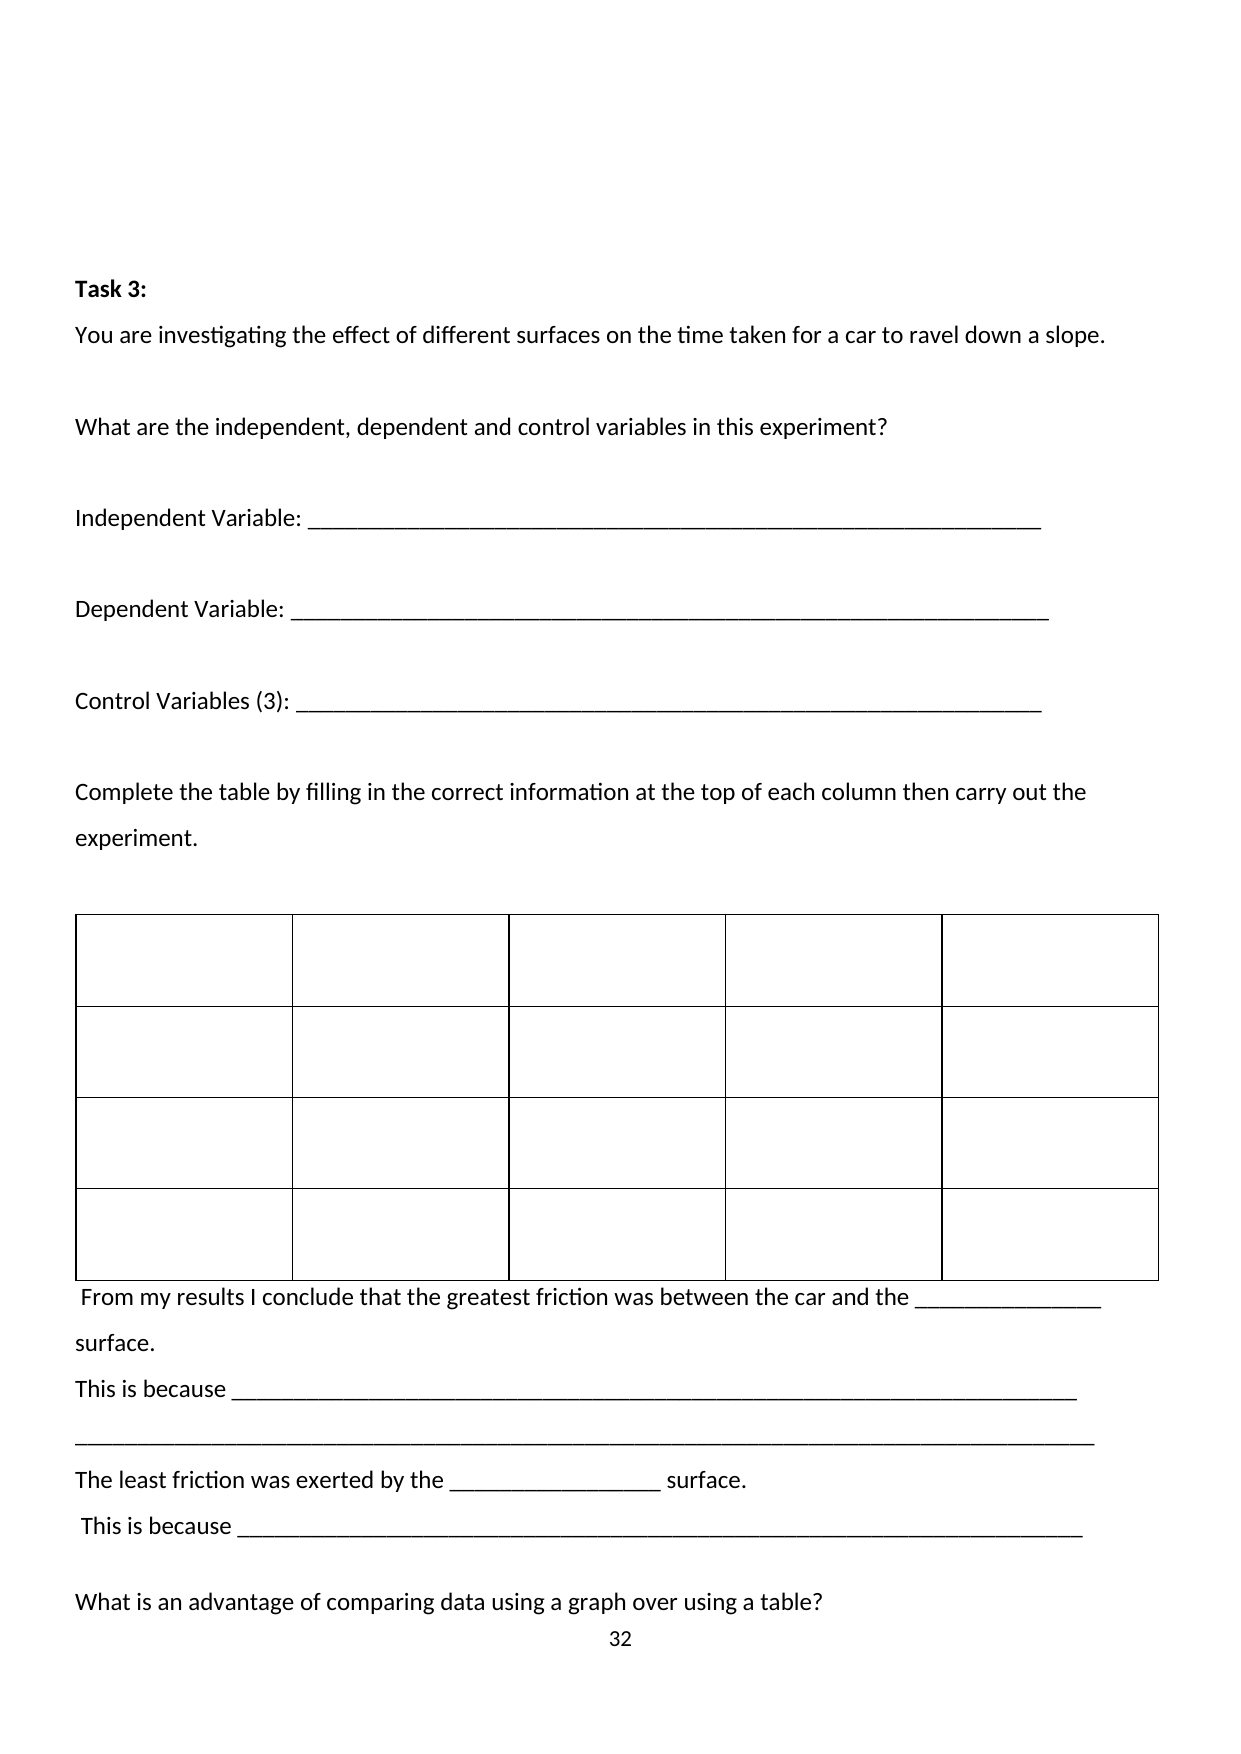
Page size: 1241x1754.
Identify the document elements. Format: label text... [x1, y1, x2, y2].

text Dependent Variable: _____________________________________________________________ [75, 593, 1165, 624]
table_cell [726, 1007, 941, 1097]
table_cell [726, 1189, 941, 1280]
table_header [293, 915, 508, 1006]
table_cell [77, 1098, 292, 1188]
text Complete the table by filling in the correct information at the top of each column then carry out the experiment. [75, 776, 1165, 853]
table_cell [293, 1189, 508, 1280]
table_cell [293, 1098, 508, 1188]
text From my results I conclude that the greatest friction was between the car and the _______________ surface. [75, 1281, 1165, 1357]
table_header [726, 915, 941, 1006]
table_header [77, 915, 292, 1006]
text __________________________________________________________________________________ [75, 1418, 1165, 1449]
text You are investigating the effect of different surfaces on the time taken for a car to ravel down a slope. [75, 319, 1165, 350]
text Control Variables (3): ____________________________________________________________ [75, 685, 1165, 716]
text Independent Variable: ___________________________________________________________ [75, 502, 1165, 533]
table_cell [510, 1007, 725, 1097]
text What is an advantage of comparing data using a graph over using a table? [75, 1586, 1165, 1617]
table_cell [77, 1007, 292, 1097]
table_cell [77, 1189, 292, 1280]
table_cell [510, 1098, 725, 1188]
text This is because ____________________________________________________________________ [75, 1373, 1165, 1403]
table_header [510, 915, 725, 1006]
text Task 3: [75, 273, 1165, 304]
table_cell [943, 1007, 1158, 1097]
text This is because ____________________________________________________________________ [75, 1510, 1165, 1540]
text The least friction was exerted by the _________________ surface. [75, 1464, 1165, 1495]
table_cell [726, 1098, 941, 1188]
table_cell [510, 1189, 725, 1280]
table_cell [943, 1098, 1158, 1188]
table_cell [293, 1007, 508, 1097]
table_cell [943, 1189, 1158, 1280]
text What are the independent, dependent and control variables in this experiment? [75, 411, 1165, 441]
table_header [943, 915, 1158, 1006]
